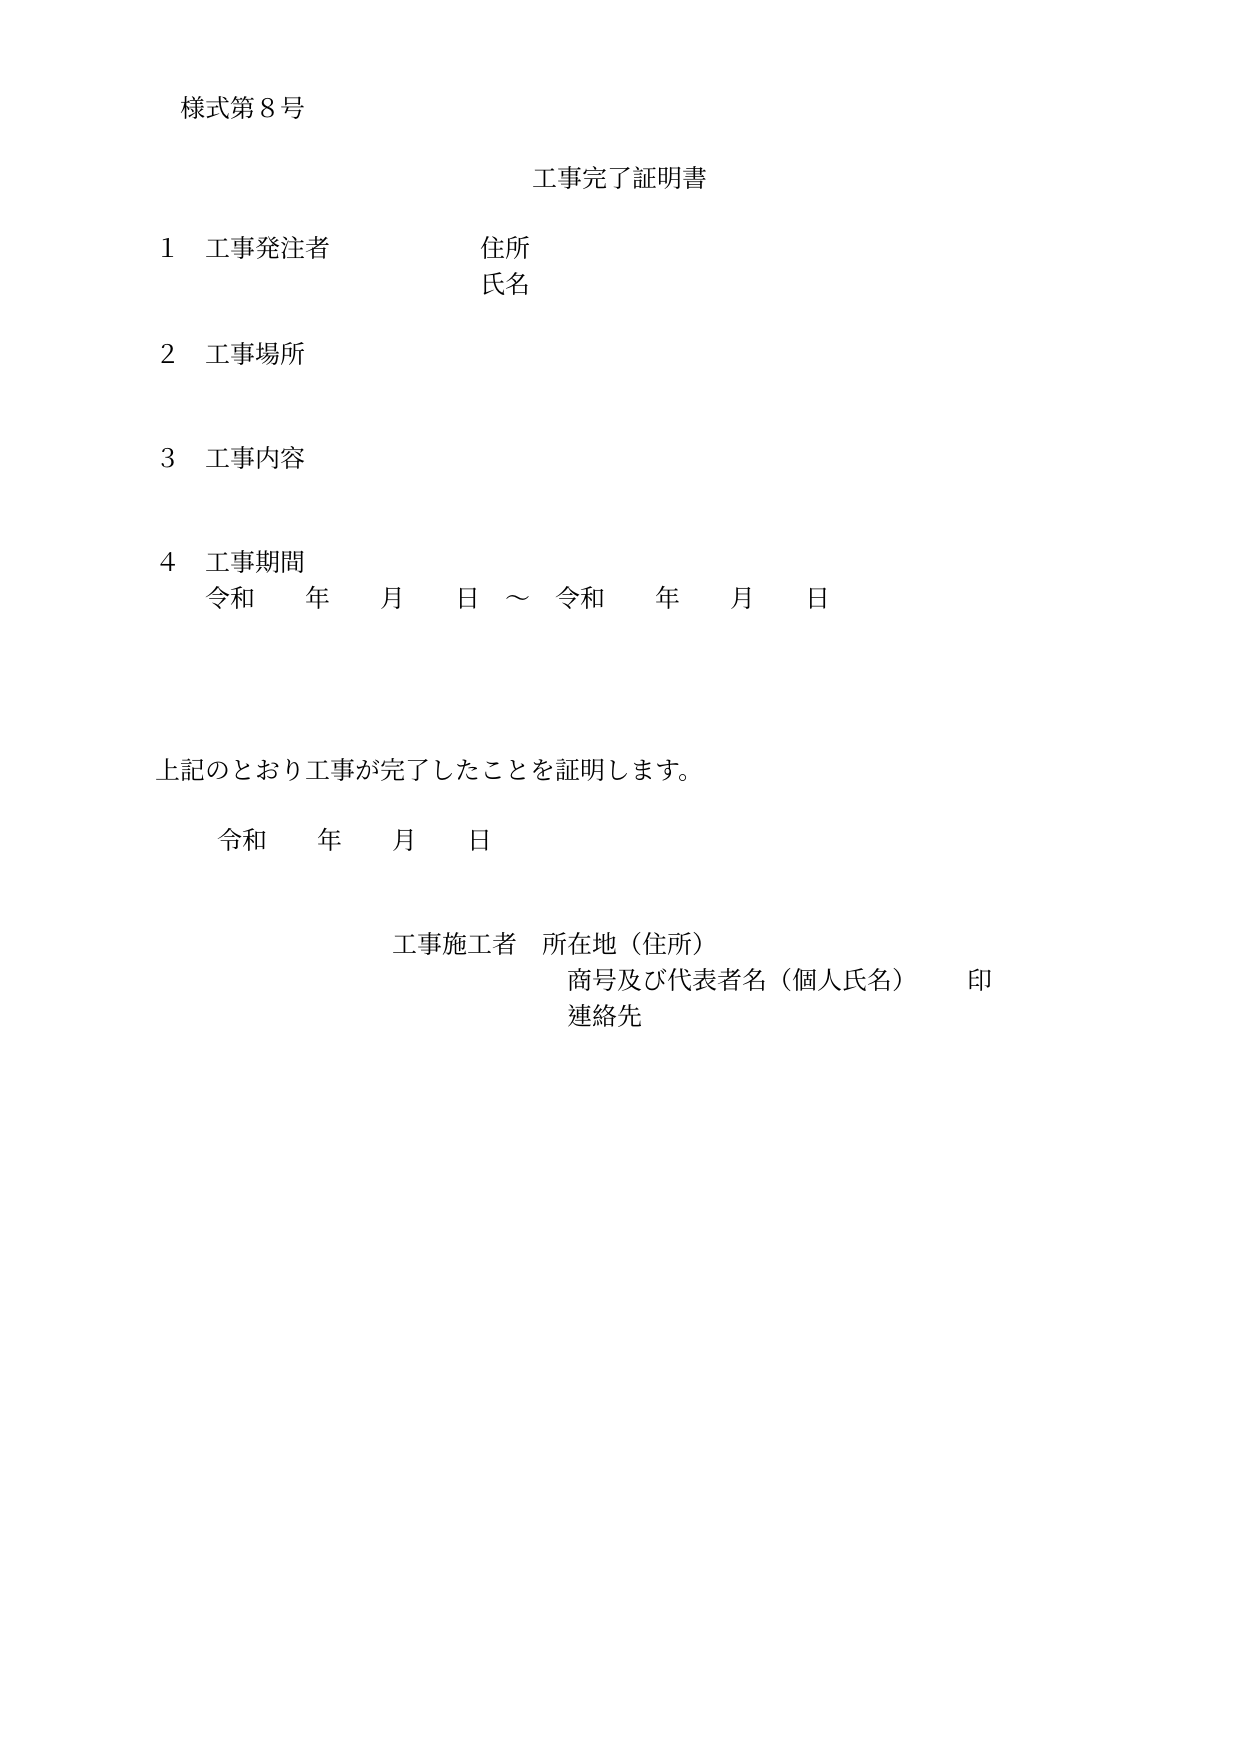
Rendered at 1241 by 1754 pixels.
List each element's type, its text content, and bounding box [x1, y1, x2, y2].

text 商号及び代表者名（個人氏名） 印 [130, 961, 1110, 997]
text ４ 工事期間 [130, 543, 1110, 579]
text 令和 年 月 日 ～ 令和 年 月 日 [130, 579, 1110, 614]
text 連絡先 [130, 997, 1110, 1033]
text 氏名 [130, 264, 1110, 301]
text ３ 工事内容 [130, 439, 1110, 474]
text 上記のとおり工事が完了したことを証明します。 [130, 751, 1110, 787]
text 令和 年 月 日 [130, 821, 1110, 857]
text ２ 工事場所 [130, 334, 1110, 371]
text 様式第８号 [130, 89, 1110, 124]
text 工事完了証明書 [130, 159, 1110, 194]
text 工事施工者 所在地（住所） [130, 925, 1110, 961]
text １ 工事発注者 住所 [130, 229, 1110, 264]
